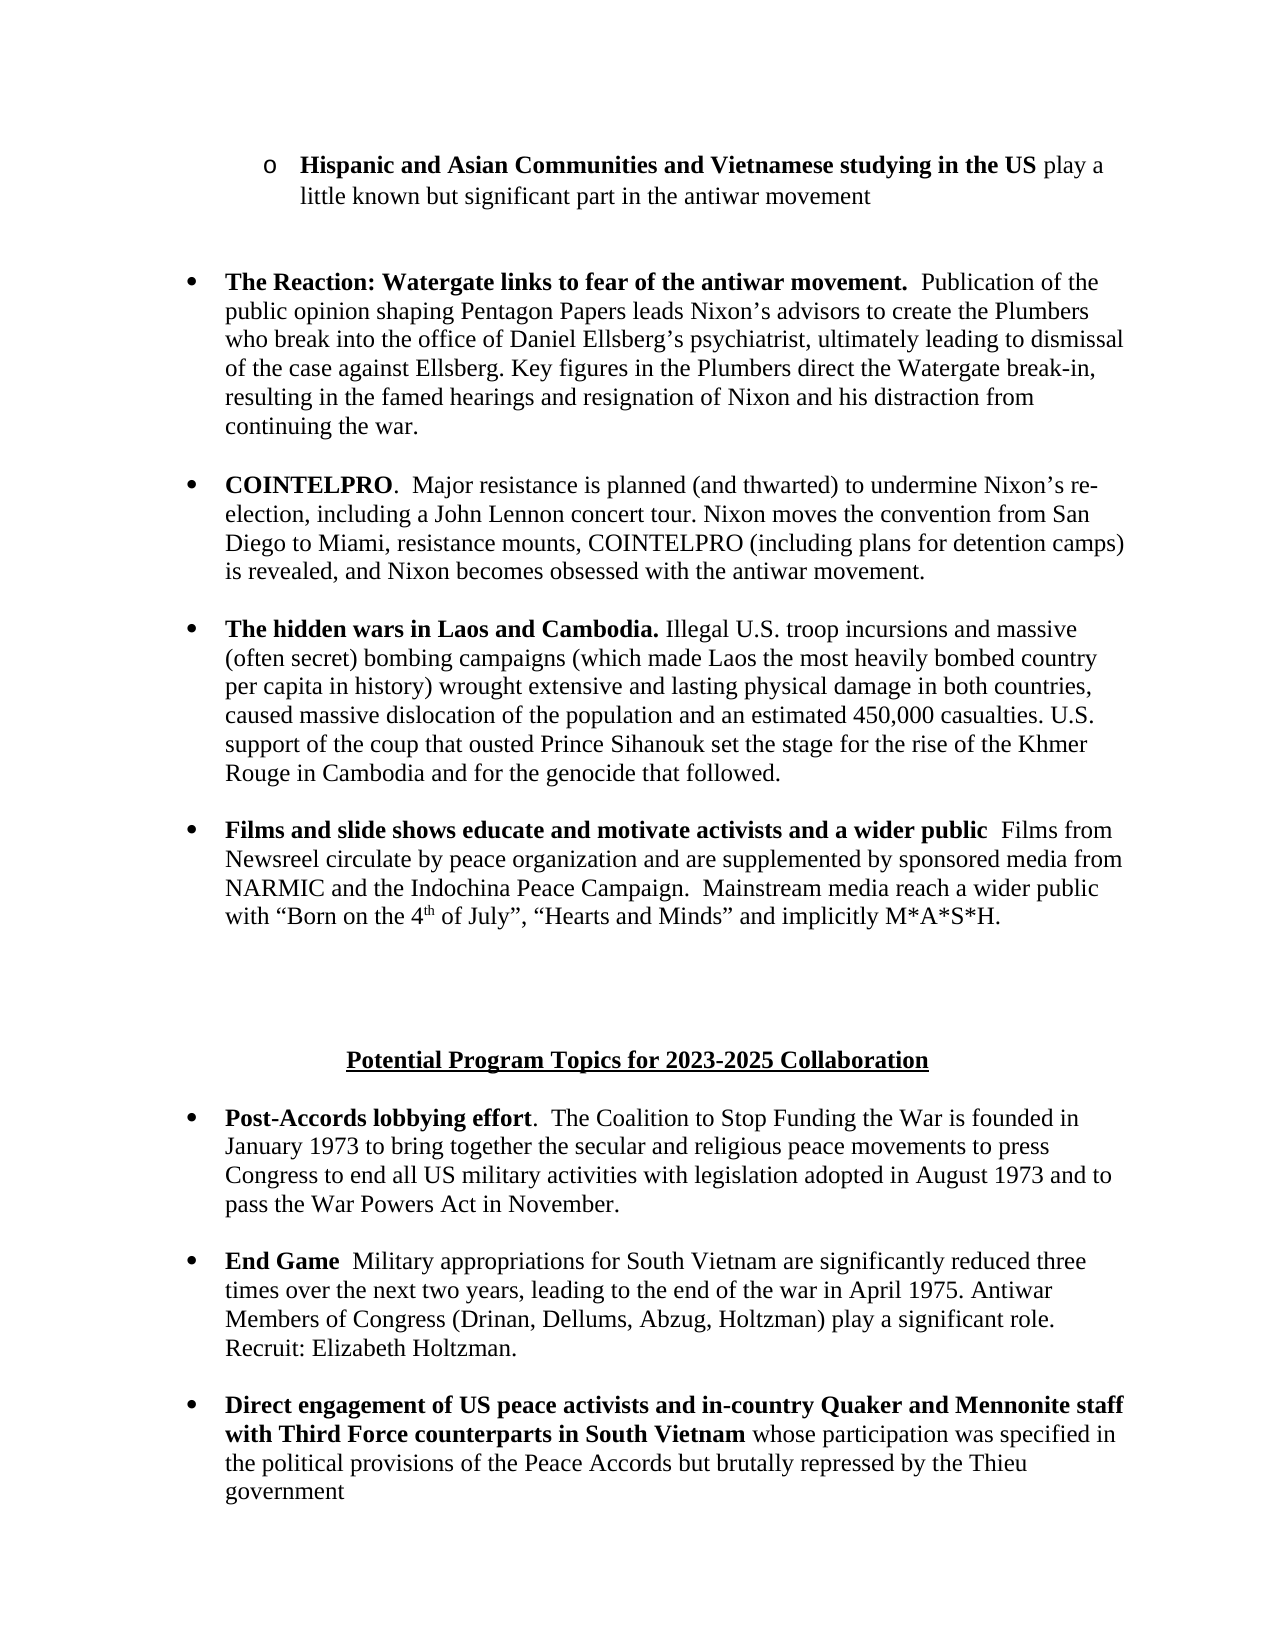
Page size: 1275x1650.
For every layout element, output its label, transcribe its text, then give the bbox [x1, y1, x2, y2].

text Potential Program Topics for 2023-2025 Collaboration [150, 1045, 1125, 1074]
list The hidden wars in Laos and Cambodia. Illegal U.S. troop incursions and massive (often secret) bombing campaigns (which made Laos the most heavily bombed country per capita in history) wrought extensive and lasting physical damage in both countries, caused massive dislocation of the population and an estimated 450,000 casualties. U.S. support of the coup that ousted Prince Sihanouk set the stage for the rise of the Khmer Rouge in Cambodia and for the genocide that followed. [187, 614, 1125, 786]
list Post-Accords lobbying effort. The Coalition to Stop Funding the War is founded in January 1973 to bring together the secular and religious peace movements to press Congress to end all US military activities with legislation adopted in August 1973 and to pass the War Powers Act in November. [187, 1103, 1125, 1218]
list Hispanic and Asian Communities and Vietnamese studying in the US play a little known but significant part in the antiwar movement [262, 150, 1125, 209]
list The Reaction: Watergate links to fear of the antiwar movement. Publication of the public opinion shaping Pentagon Papers leads Nixon’s advisors to create the Plumbers who break into the office of Daniel Ellsberg’s psychiatrist, ultimately leading to dismissal of the case against Ellsberg. Key figures in the Plumbers direct the Watergate break-in, resulting in the famed hearings and resignation of Nixon and his distraction from continuing the war. [187, 267, 1125, 439]
list End Game Military appropriations for South Vietnam are significantly reduced three times over the next two years, leading to the end of the war in April 1975. Antiwar Members of Congress (Drinan, Dellums, Abzug, Holtzman) play a significant role. Recruit: Elizabeth Holtzman. [187, 1246, 1125, 1361]
list Direct engagement of US peace activists and in-country Quaker and Mennonite staff with Third Force counterparts in South Vietnam whose participation was specified in the political provisions of the Peace Accords but brutally repressed by the Thieu government [187, 1390, 1125, 1505]
list COINTELPRO. Major resistance is planned (and thwarted) to undermine Nixon’s re-election, including a John Lennon concert tour. Nixon moves the convention from San Diego to Miami, resistance mounts, COINTELPRO (including plans for detention camps) is revealed, and Nixon becomes obsessed with the antiwar movement. [187, 470, 1125, 585]
list Films and slide shows educate and motivate activists and a wider public Films from Newsreel circulate by peace organization and are supplemented by sponsored media from NARMIC and the Indochina Peace Campaign. Mainstream media reach a wider public with “Born on the 4th of July”, “Hearts and Minds” and implicitly M*A*S*H. [187, 815, 1125, 930]
